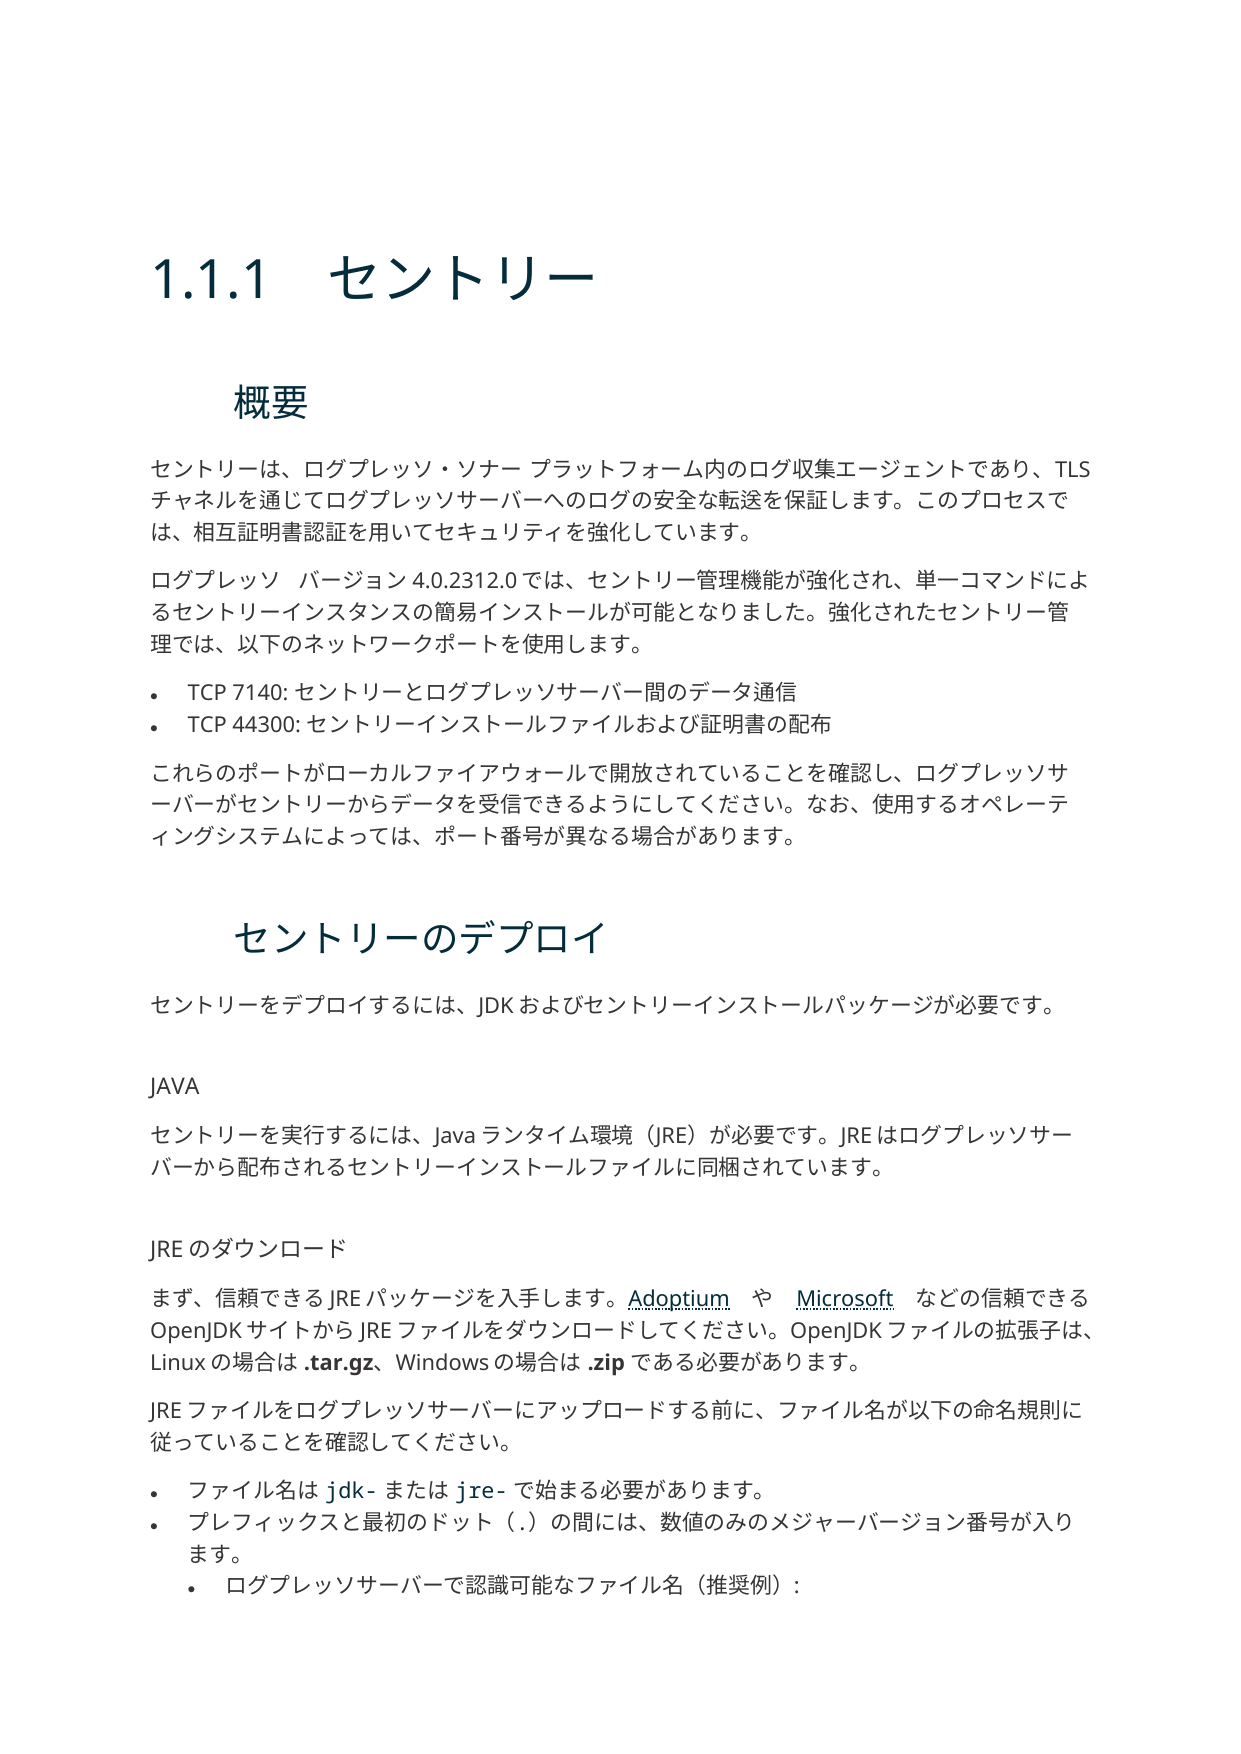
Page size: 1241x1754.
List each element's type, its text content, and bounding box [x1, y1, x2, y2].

text セントリーをデプロイするには、JDKおよびセントリーインストールパッケージが必要です。 [150, 988, 1090, 1020]
text これらのポートがローカルファイアウォールで開放されていることを確認し、ログプレッソサーバーがセントリーからデータを受信できるようにしてください。なお、使用するオペレーティングシステムによっては、ポート番号が異なる場合があります。 [150, 756, 1090, 851]
text セントリーは、ログプレッソ・ソナー プラットフォーム内のログ収集エージェントであり、TLSチャネルを通じてログプレッソサーバーへのログの安全な転送を保証します。このプロセスでは、相互証明書認証を用いてセキュリティを強化しています。 [150, 452, 1090, 547]
list ファイル名は jdk- または jre- で始まる必要があります。 [150, 1473, 1090, 1505]
text JREファイルをログプレッソサーバーにアップロードする前に、ファイル名が以下の命名規則に従っていることを確認してください。 [150, 1393, 1090, 1457]
list プレフィックスと最初のドット（.）の間には、数値のみのメジャーバージョン番号が入ります。 [150, 1505, 1090, 1568]
subtitle セントリーのデプロイ [150, 909, 1090, 963]
list ログプレッソサーバーで認識可能なファイル名（推奨例）: [187, 1568, 1090, 1600]
list TCP 44300: セントリーインストールファイルおよび証明書の配布 [150, 707, 1090, 739]
text JREのダウンロード [150, 1231, 1090, 1264]
subtitle セントリー [150, 236, 1090, 314]
text JAVA [150, 1070, 1090, 1101]
text セントリーを実行するには、Javaランタイム環境（JRE）が必要です。JREはログプレッソサーバーから配布されるセントリーインストールファイルに同梱されています。 [150, 1118, 1090, 1181]
list TCP 7140: セントリーとログプレッソサーバー間のデータ通信 [150, 675, 1090, 707]
text まず、信頼できるJREパッケージを入手します。Adoptium や Microsoft などの信頼できるOpenJDKサイトからJREファイルをダウンロードしてください。OpenJDKファイルの拡張子は、Linuxの場合は .tar.gz、Windowsの場合は .zip である必要があります。 [150, 1281, 1090, 1377]
text ログプレッソ バージョン4.0.2312.0では、セントリー管理機能が強化され、単一コマンドによるセントリーインスタンスの簡易インストールが可能となりました。強化されたセントリー管理では、以下のネットワークポートを使用します。 [150, 563, 1090, 659]
subtitle 概要 [150, 372, 1090, 427]
